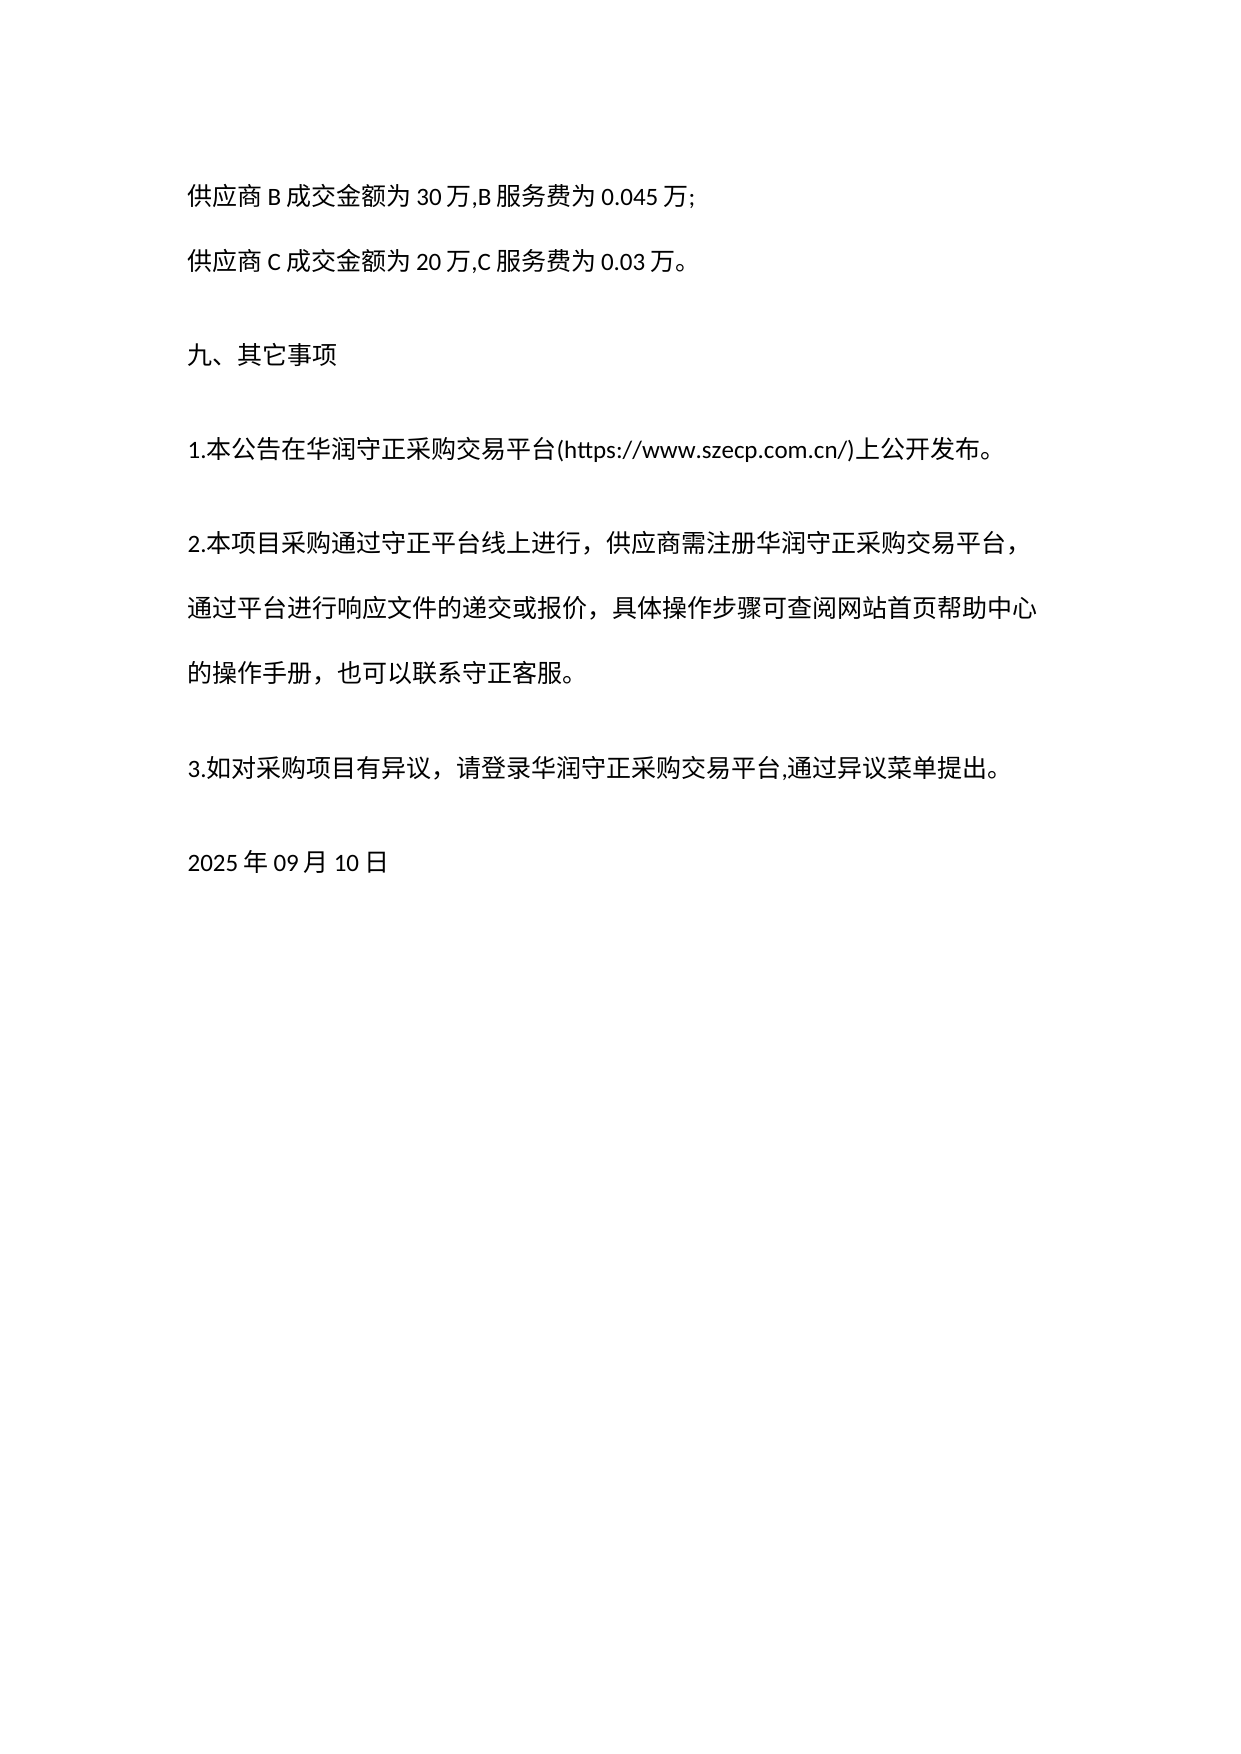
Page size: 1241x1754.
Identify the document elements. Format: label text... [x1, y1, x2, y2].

text 九、其它事项 [187, 321, 1053, 386]
text 3.如对采购项目有异议，请登录华润守正采购交易平台,通过异议菜单提出。 [187, 734, 1053, 799]
text 2.本项目采购通过守正平台线上进行，供应商需注册华润守正采购交易平台，通过平台进行响应文件的递交或报价，具体操作步骤可查阅网站首页帮助中心的操作手册，也可以联系守正客服。 [187, 509, 1053, 704]
text 1.本公告在华润守正采购交易平台(https://www.szecp.com.cn/)上公开发布。 [187, 415, 1053, 480]
text 2025年09月10日 [187, 828, 1053, 893]
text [187, 162, 1053, 292]
